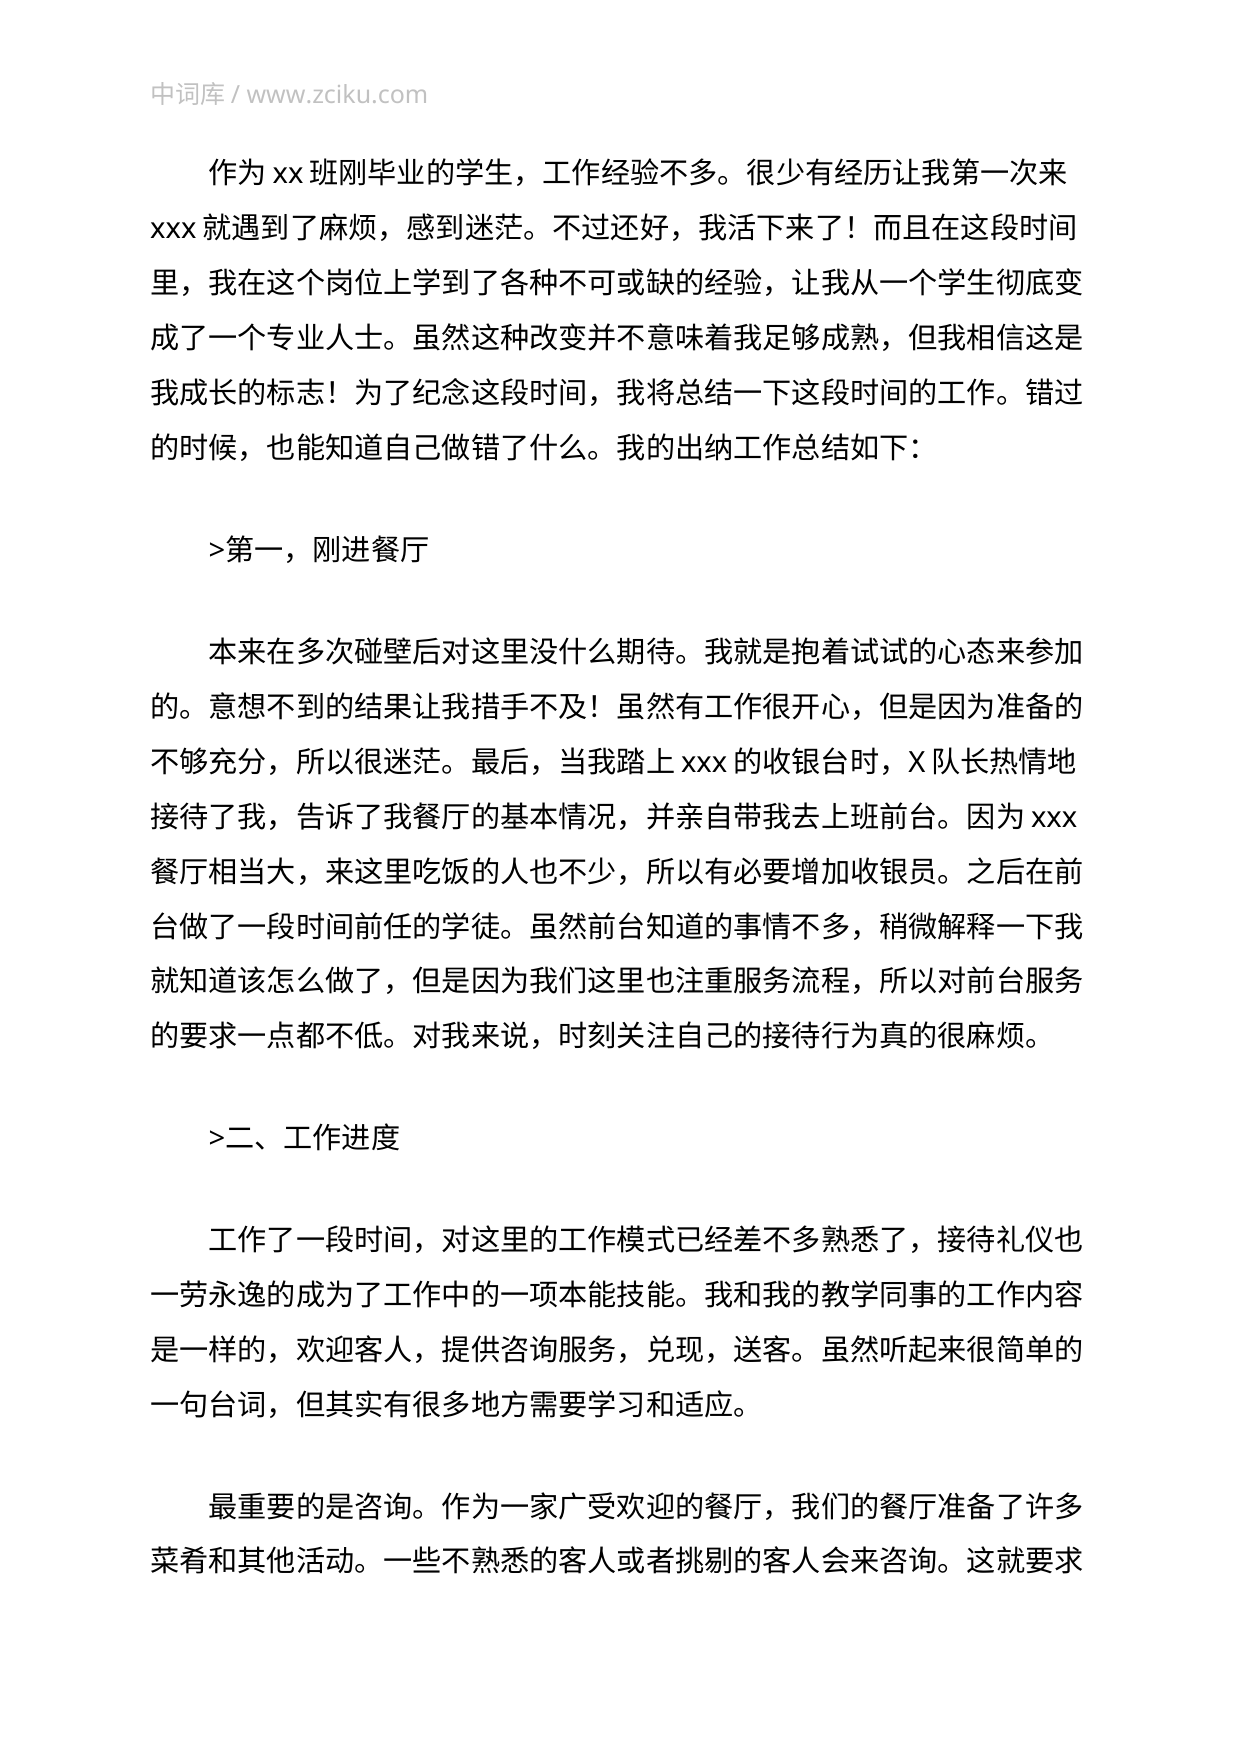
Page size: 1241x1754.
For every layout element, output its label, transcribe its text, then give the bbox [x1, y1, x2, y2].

text 本来在多次碰壁后对这里没什么期待。我就是抱着试试的心态来参加的。意想不到的结果让我措手不及！虽然有工作很开心，但是因为准备的不够充分，所以很迷茫。最后，当我踏上xxx的收银台时，X队长热情地接待了我，告诉了我餐厅的基本情况，并亲自带我去上班前台。因为xxx餐厅相当大，来这里吃饭的人也不少，所以有必要增加收银员。之后在前台做了一段时间前任的学徒。虽然前台知道的事情不多，稍微解释一下我就知道该怎么做了，但是因为我们这里也注重服务流程，所以对前台服务的要求一点都不低。对我来说，时刻关注自己的接待行为真的很麻烦。 [150, 628, 1090, 1055]
text >二、工作进度 [150, 1115, 1090, 1157]
text 工作了一段时间，对这里的工作模式已经差不多熟悉了，接待礼仪也一劳永逸的成为了工作中的一项本能技能。我和我的教学同事的工作内容是一样的，欢迎客人，提供咨询服务，兑现，送客。虽然听起来很简单的一句台词，但其实有很多地方需要学习和适应。 [150, 1217, 1090, 1424]
text >第一，刚进餐厅 [150, 526, 1090, 569]
text 作为xx班刚毕业的学生，工作经验不多。很少有经历让我第一次来xxx就遇到了麻烦，感到迷茫。不过还好，我活下来了！而且在这段时间里，我在这个岗位上学到了各种不可或缺的经验，让我从一个学生彻底变成了一个专业人士。虽然这种改变并不意味着我足够成熟，但我相信这是我成长的标志！为了纪念这段时间，我将总结一下这段时间的工作。错过的时候，也能知道自己做错了什么。我的出纳工作总结如下： [150, 150, 1090, 467]
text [150, 1483, 1090, 1580]
